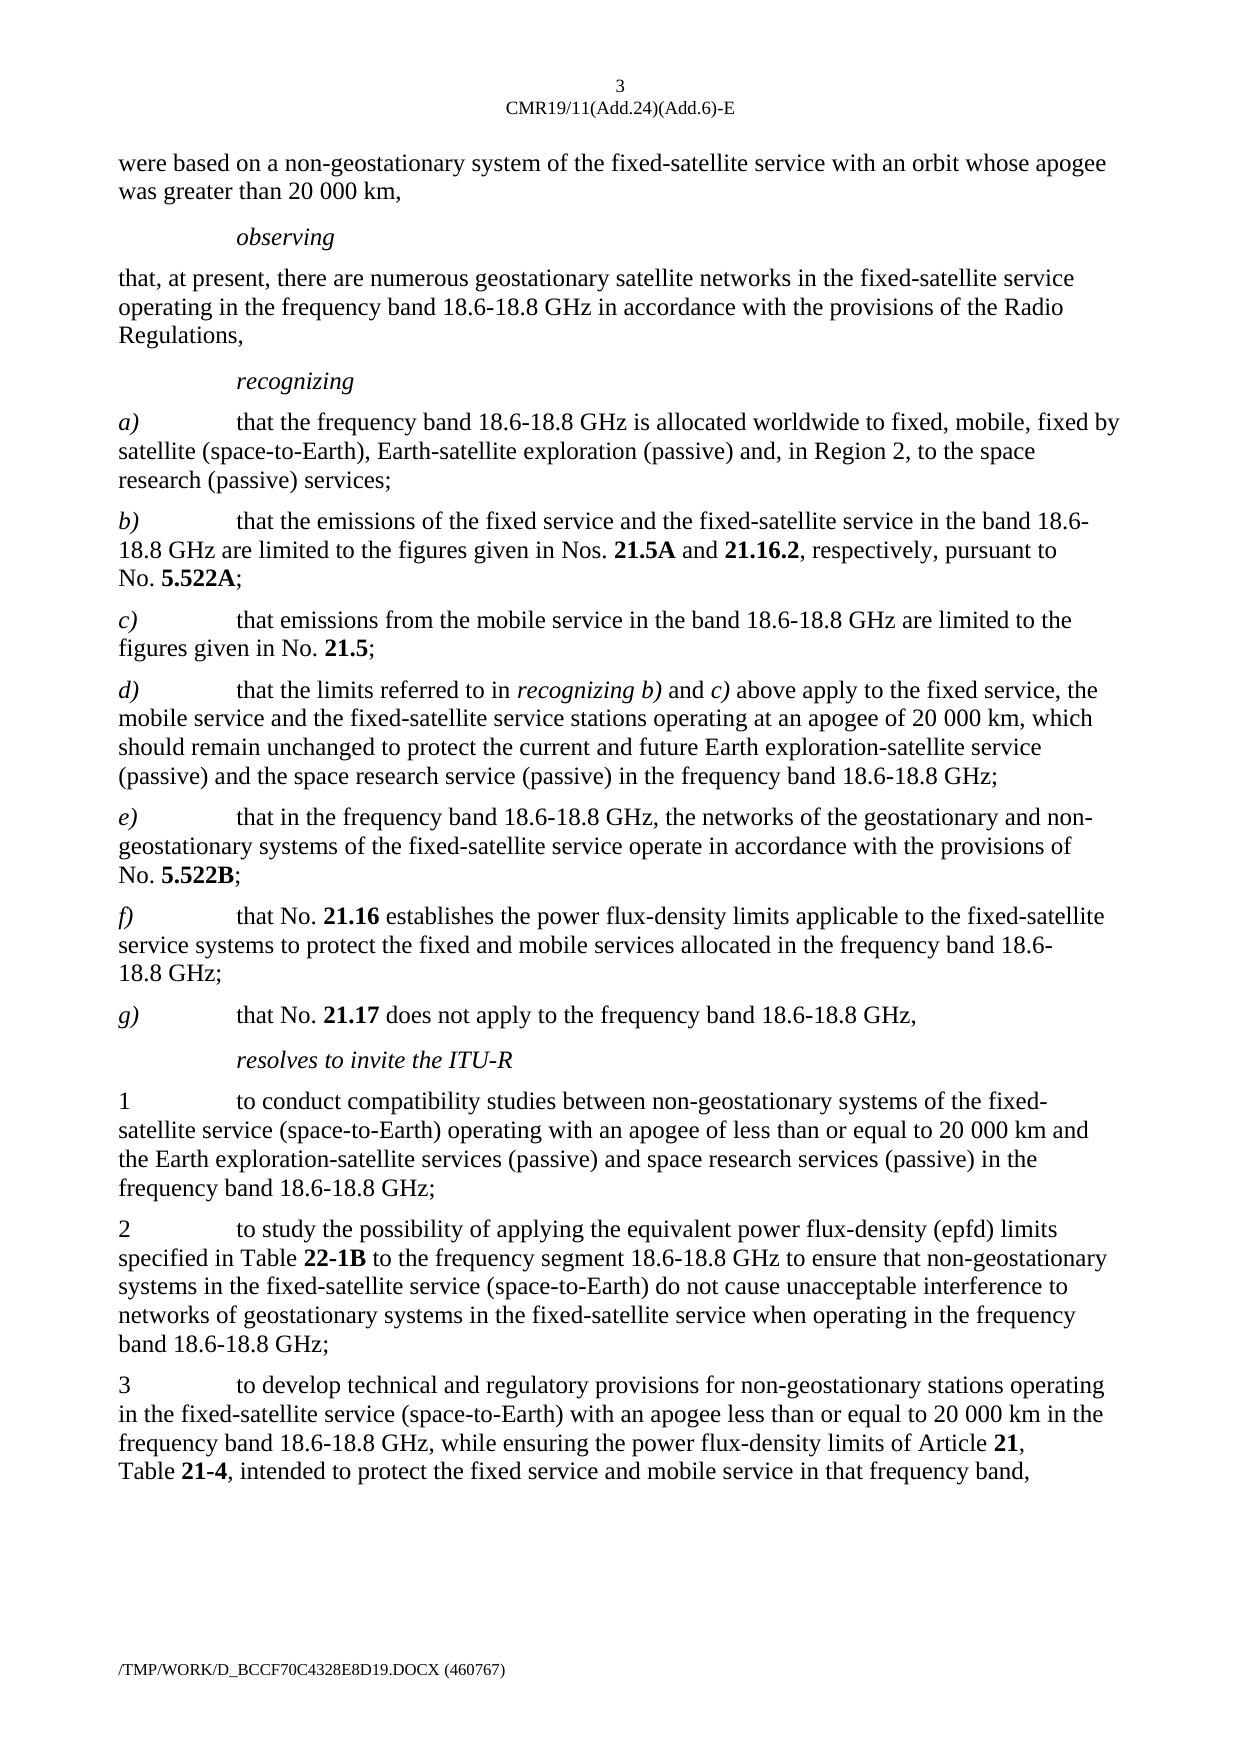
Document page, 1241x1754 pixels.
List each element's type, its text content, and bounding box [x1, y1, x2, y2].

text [118, 148, 1122, 205]
text d) that the limits referred to in recognizing b) and c) above apply to the fixed service, the mobile service and the fixed-satellite service stations operating at an apogee of 20 000 km, which should remain unchanged to protect the current and future Earth exploration-satellite service (passive) and the space research service (passive) in the frequency band 18.6-18.8 GHz; [118, 675, 1122, 790]
text 2 to study the possibility of applying the equivalent power flux-density (epfd) limits specified in Table 22-1B to the frequency segment 18.6-18.8 GHz to ensure that non-geostationary systems in the fixed-satellite service (space-to-Earth) do not cause unacceptable interference to networks of geostationary systems in the fixed-satellite service when operating in the frequency band 18.6-18.8 GHz; [118, 1214, 1122, 1358]
text 1 to conduct compatibility studies between non-geostationary systems of the fixed-satellite service (space-to-Earth) operating with an apogee of less than or equal to 20 000 km and the Earth exploration-satellite services (passive) and space research services (passive) in the frequency band 18.6-18.8 GHz; [118, 1086, 1122, 1201]
text b) that the emissions of the fixed service and the fixed-satellite service in the band 18.6-18.8 GHz are limited to the figures given in Nos. 21.5A and 21.16.2, respectively, pursuant to No. 5.522A; [118, 506, 1122, 592]
text that, at present, there are numerous geostationary satellite networks in the fixed-satellite service operating in the frequency band 18.6-18.8 GHz in accordance with the provisions of the Radio Regulations, [118, 263, 1122, 349]
text e) that in the frequency band 18.6-18.8 GHz, the networks of the geostationary and non-geostationary systems of the fixed-satellite service operate in accordance with the provisions of No. 5.522B; [118, 802, 1122, 888]
text recognizing [236, 366, 1122, 395]
text a) that the frequency band 18.6-18.8 GHz is allocated worldwide to fixed, mobile, fixed by satellite (space-to-Earth), Earth-satellite exploration (passive) and, in Region 2, to the space research (passive) services; [118, 407, 1122, 493]
text 3 to develop technical and regulatory provisions for non-geostationary stations operating in the fixed-satellite service (space-to-Earth) with an apogee less than or equal to 20 000 km in the frequency band 18.6-18.8 GHz, while ensuring the power flux-density limits of Article 21, Table 21-4, intended to protect the fixed service and mobile service in that frequency band, [118, 1370, 1122, 1485]
text f) that No. 21.16 establishes the power flux-density limits applicable to the fixed-satellite service systems to protect the fixed and mobile services allocated in the frequency band 18.6-18.8 GHz; [118, 901, 1122, 987]
text observing [236, 222, 1122, 251]
text g) that No. 21.17 does not apply to the frequency band 18.6-18.8 GHz, [118, 1000, 1122, 1028]
text resolves to invite the ITU-R [236, 1045, 1122, 1074]
text c) that emissions from the mobile service in the band 18.6-18.8 GHz are limited to the figures given in No. 21.5; [118, 605, 1122, 662]
